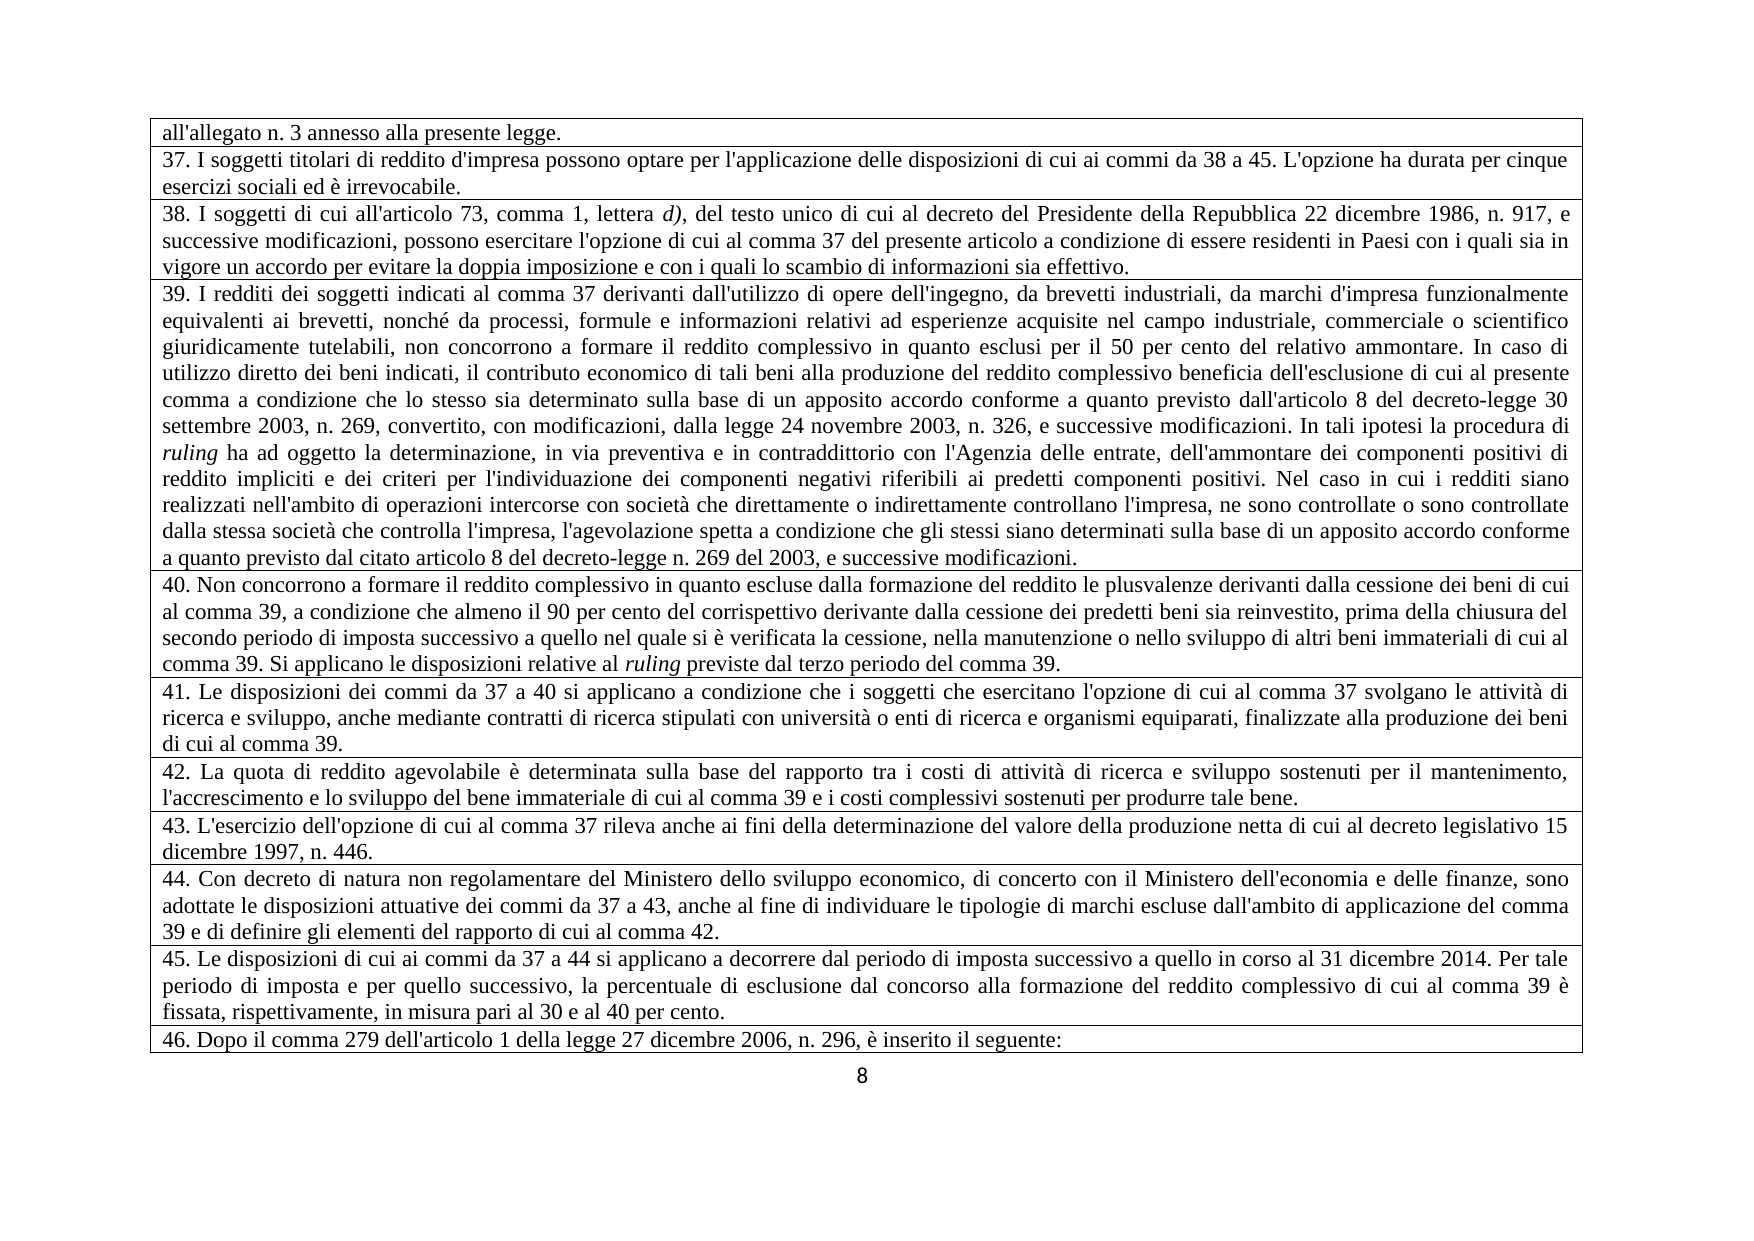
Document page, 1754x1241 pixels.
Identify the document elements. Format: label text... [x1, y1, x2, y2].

table_cell 42. La quota di reddito agevolabile è determinata sulla base del rapporto tra i costi di attività di ricerca e sviluppo sostenuti per il mantenimento, l'accrescimento e lo sviluppo del bene immateriale di cui al comma 39 e i costi complessivi sostenuti per produrre tale bene. [151, 758, 1582, 811]
table_cell 38. I soggetti di cui all'articolo 73, comma 1, lettera d), del testo unico di cui al decreto del Presidente della Repubblica 22 dicembre 1986, n. 917, e successive modificazioni, possono esercitare l'opzione di cui al comma 37 del presente articolo a condizione di essere residenti in Paesi con i quali sia in vigore un accordo per evitare la doppia imposizione e con i quali lo scambio di informazioni sia effettivo. [151, 200, 1582, 279]
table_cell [151, 1026, 1582, 1052]
table_cell 39. I redditi dei soggetti indicati al comma 37 derivanti dall'utilizzo di opere dell'ingegno, da brevetti industriali, da marchi d'impresa funzionalmente equivalenti ai brevetti, nonché da processi, formule e informazioni relativi ad esperienze acquisite nel campo industriale, commerciale o scientifico giuridicamente tutelabili, non concorrono a formare il reddito complessivo in quanto esclusi per il 50 per cento del relativo ammontare. In caso di utilizzo diretto dei beni indicati, il contributo economico di tali beni alla produzione del reddito complessivo beneficia dell'esclusione di cui al presente comma a condizione che lo stesso sia determinato sulla base di un apposito accordo conforme a quanto previsto dall'articolo 8 del decreto-legge 30 settembre 2003, n. 269, convertito, con modificazioni, dalla legge 24 novembre 2003, n. 326, e successive modificazioni. In tali ipotesi la procedura di ruling ha ad oggetto la determinazione, in via preventiva e in contraddittorio con l'Agenzia delle entrate, dell'ammontare dei componenti positivi di reddito impliciti e dei criteri per l'individuazione dei componenti negativi riferibili ai predetti componenti positivi. Nel caso in cui i redditi siano realizzati nell'ambito di operazioni intercorse con società che direttamente o indirettamente controllano l'impresa, ne sono controllate o sono controllate dalla stessa società che controlla l'impresa, l'agevolazione spetta a condizione che gli stessi siano determinati sulla base di un apposito accordo conforme a quanto previsto dal citato articolo 8 del decreto-legge n. 269 del 2003, e successive modificazioni. [151, 280, 1582, 570]
table_cell 40. Non concorrono a formare il reddito complessivo in quanto escluse dalla formazione del reddito le plusvalenze derivanti dalla cessione dei beni di cui al comma 39, a condizione che almeno il 90 per cento del corrispettivo derivante dalla cessione dei predetti beni sia reinvestito, prima della chiusura del secondo periodo di imposta successivo a quello nel quale si è verificata la cessione, nella manutenzione o nello sviluppo di altri beni immateriali di cui al comma 39. Si applicano le disposizioni relative al ruling previste dal terzo periodo del comma 39. [151, 571, 1582, 677]
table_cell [151, 119, 1582, 146]
table_cell 44. Con decreto di natura non regolamentare del Ministero dello sviluppo economico, di concerto con il Ministero dell'economia e delle finanze, sono adottate le disposizioni attuative dei commi da 37 a 43, anche al fine di individuare le tipologie di marchi escluse dall'ambito di applicazione del comma 39 e di definire gli elementi del rapporto di cui al comma 42. [151, 865, 1582, 944]
table_cell 43. L'esercizio dell'opzione di cui al comma 37 rileva anche ai fini della determinazione del valore della produzione netta di cui al decreto legislativo 15 dicembre 1997, n. 446. [151, 812, 1582, 864]
table_cell 41. Le disposizioni dei commi da 37 a 40 si applicano a condizione che i soggetti che esercitano l'opzione di cui al comma 37 svolgano le attività di ricerca e sviluppo, anche mediante contratti di ricerca stipulati con università o enti di ricerca e organismi equiparati, finalizzate alla produzione dei beni di cui al comma 39. [151, 678, 1582, 757]
table_cell 45. Le disposizioni di cui ai commi da 37 a 44 si applicano a decorrere dal periodo di imposta successivo a quello in corso al 31 dicembre 2014. Per tale periodo di imposta e per quello successivo, la percentuale di esclusione dal concorso alla formazione del reddito complessivo di cui al comma 39 è fissata, rispettivamente, in misura pari al 30 e al 40 per cento. [151, 946, 1582, 1024]
table_cell 37. I soggetti titolari di reddito d'impresa possono optare per l'applicazione delle disposizioni di cui ai commi da 38 a 45. L'opzione ha durata per cinque esercizi sociali ed è irrevocabile. [151, 147, 1582, 199]
